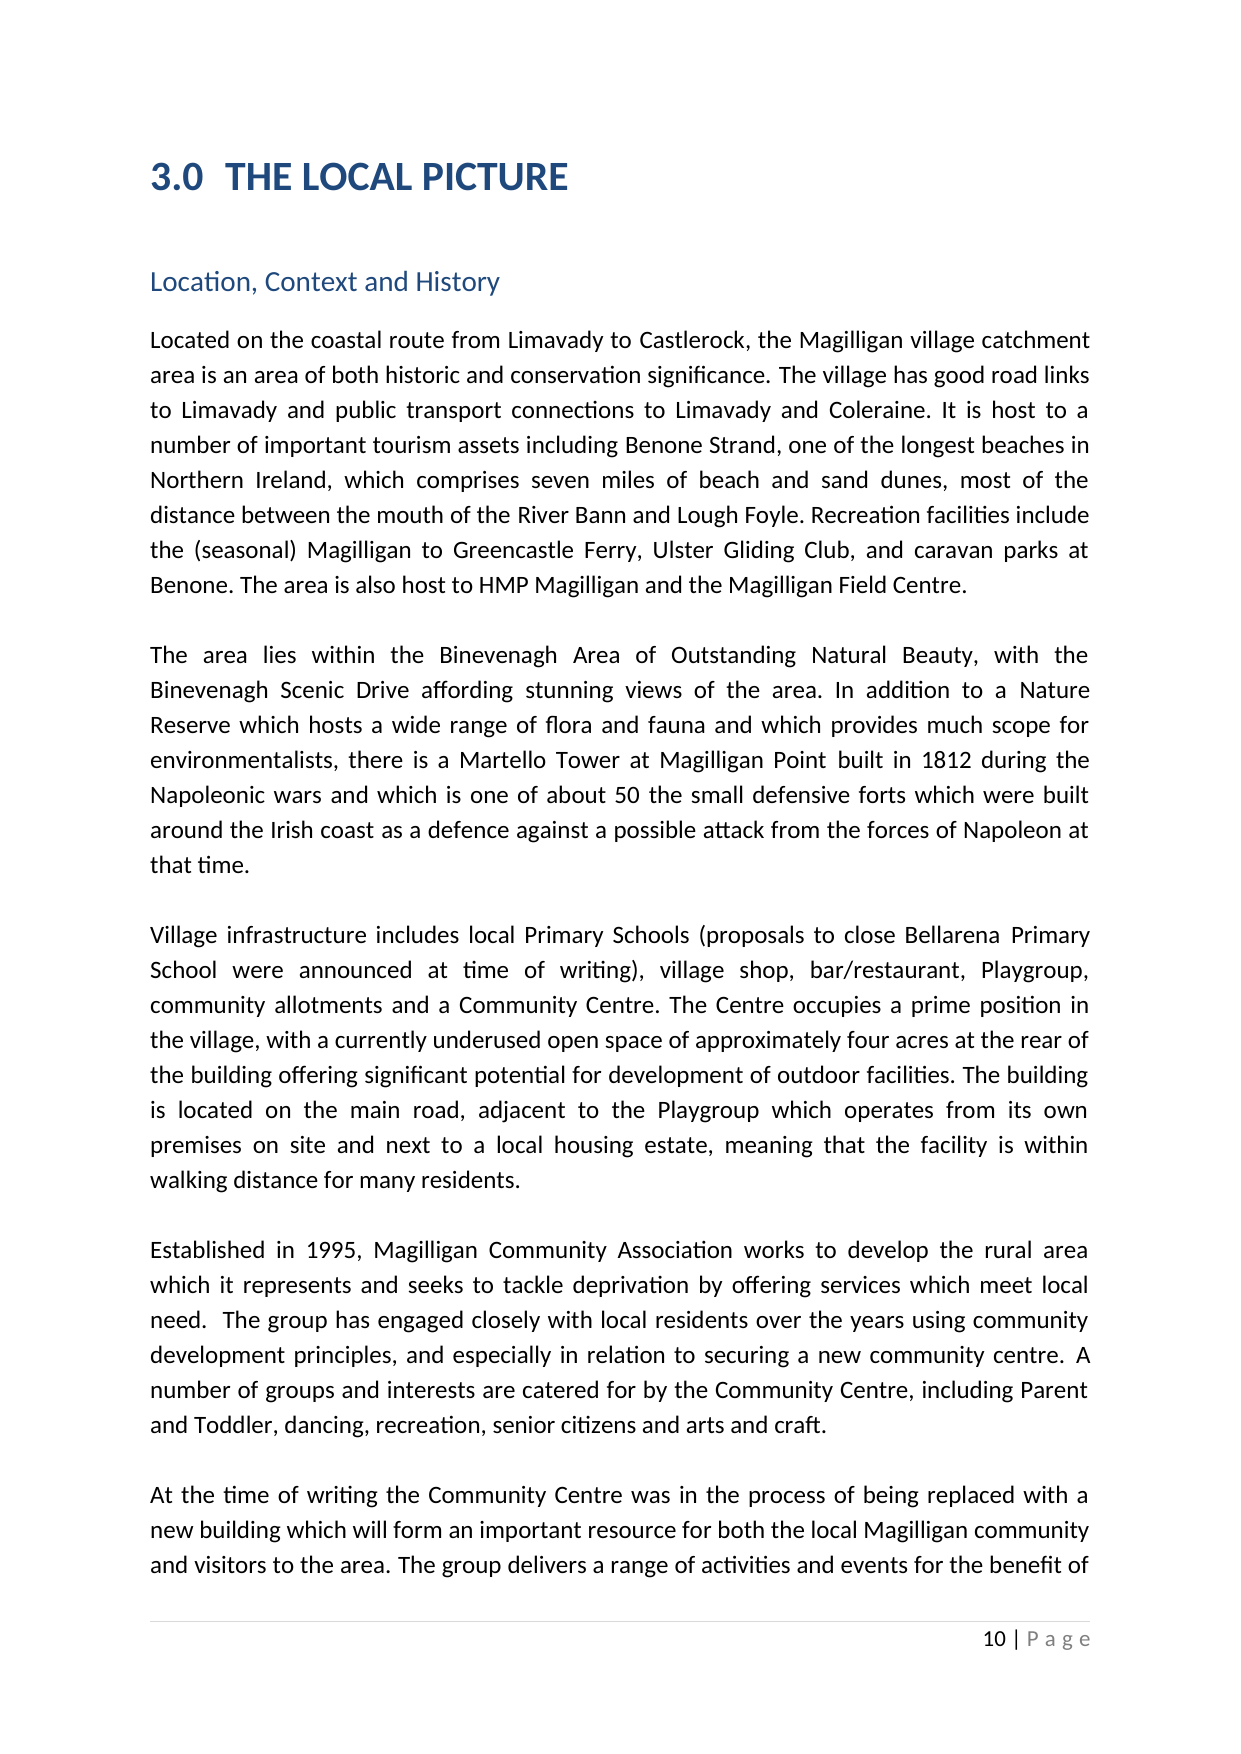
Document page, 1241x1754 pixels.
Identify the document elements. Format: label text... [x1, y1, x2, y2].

text Located on the coastal route from Limavady to Castlerock, the Magilligan village catchment area is an area of both historic and conservation significance. The village has good road links to Limavady and public transport connections to Limavady and Coleraine. It is host to a number of important tourism assets including Benone Strand, one of the longest beaches in Northern Ireland, which comprises seven miles of beach and sand dunes, most of the distance between the mouth of the River Bann and Lough Foyle. Recreation facilities include the (seasonal) Magilligan to Greencastle Ferry, Ulster Gliding Club, and caravan parks at Benone. The area is also host to HMP Magilligan and the Magilligan Field Centre. [150, 324, 1090, 600]
text The area lies within the Binevenagh Area of Outstanding Natural Beauty, with the Binevenagh Scenic Drive affording stunning views of the area. In addition to a Nature Reserve which hosts a wide range of flora and fauna and which provides much scope for environmentalists, there is a Martello Tower at Magilligan Point built in 1812 during the Napoleonic wars and which is one of about 50 the small defensive forts which were built around the Irish coast as a defence against a possible attack from the forces of Napoleon at that time. [150, 639, 1090, 880]
text Location, Context and History [150, 263, 1090, 298]
text Established in 1995, Magilligan Community Association works to develop the rural area which it represents and seeks to tackle deprivation by offering services which meet local need. The group has engaged closely with local residents over the years using community development principles, and especially in relation to securing a new community centre. A number of groups and interests are catered for by the Community Centre, including Parent and Toddler, dancing, recreation, senior citizens and arts and craft. [150, 1234, 1090, 1440]
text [150, 1479, 1090, 1580]
text Village infrastructure includes local Primary Schools (proposals to close Bellarena Primary School were announced at time of writing), village shop, bar/restaurant, Playgroup, community allotments and a Community Centre. The Centre occupies a prime position in the village, with a currently underused open space of approximately four acres at the rear of the building offering significant potential for development of outdoor facilities. The building is located on the main road, adjacent to the Playgroup which operates from its own premises on site and next to a local housing estate, meaning that the facility is within walking distance for many residents. [150, 919, 1090, 1195]
list THE LOCAL PICTURE [150, 150, 1090, 201]
